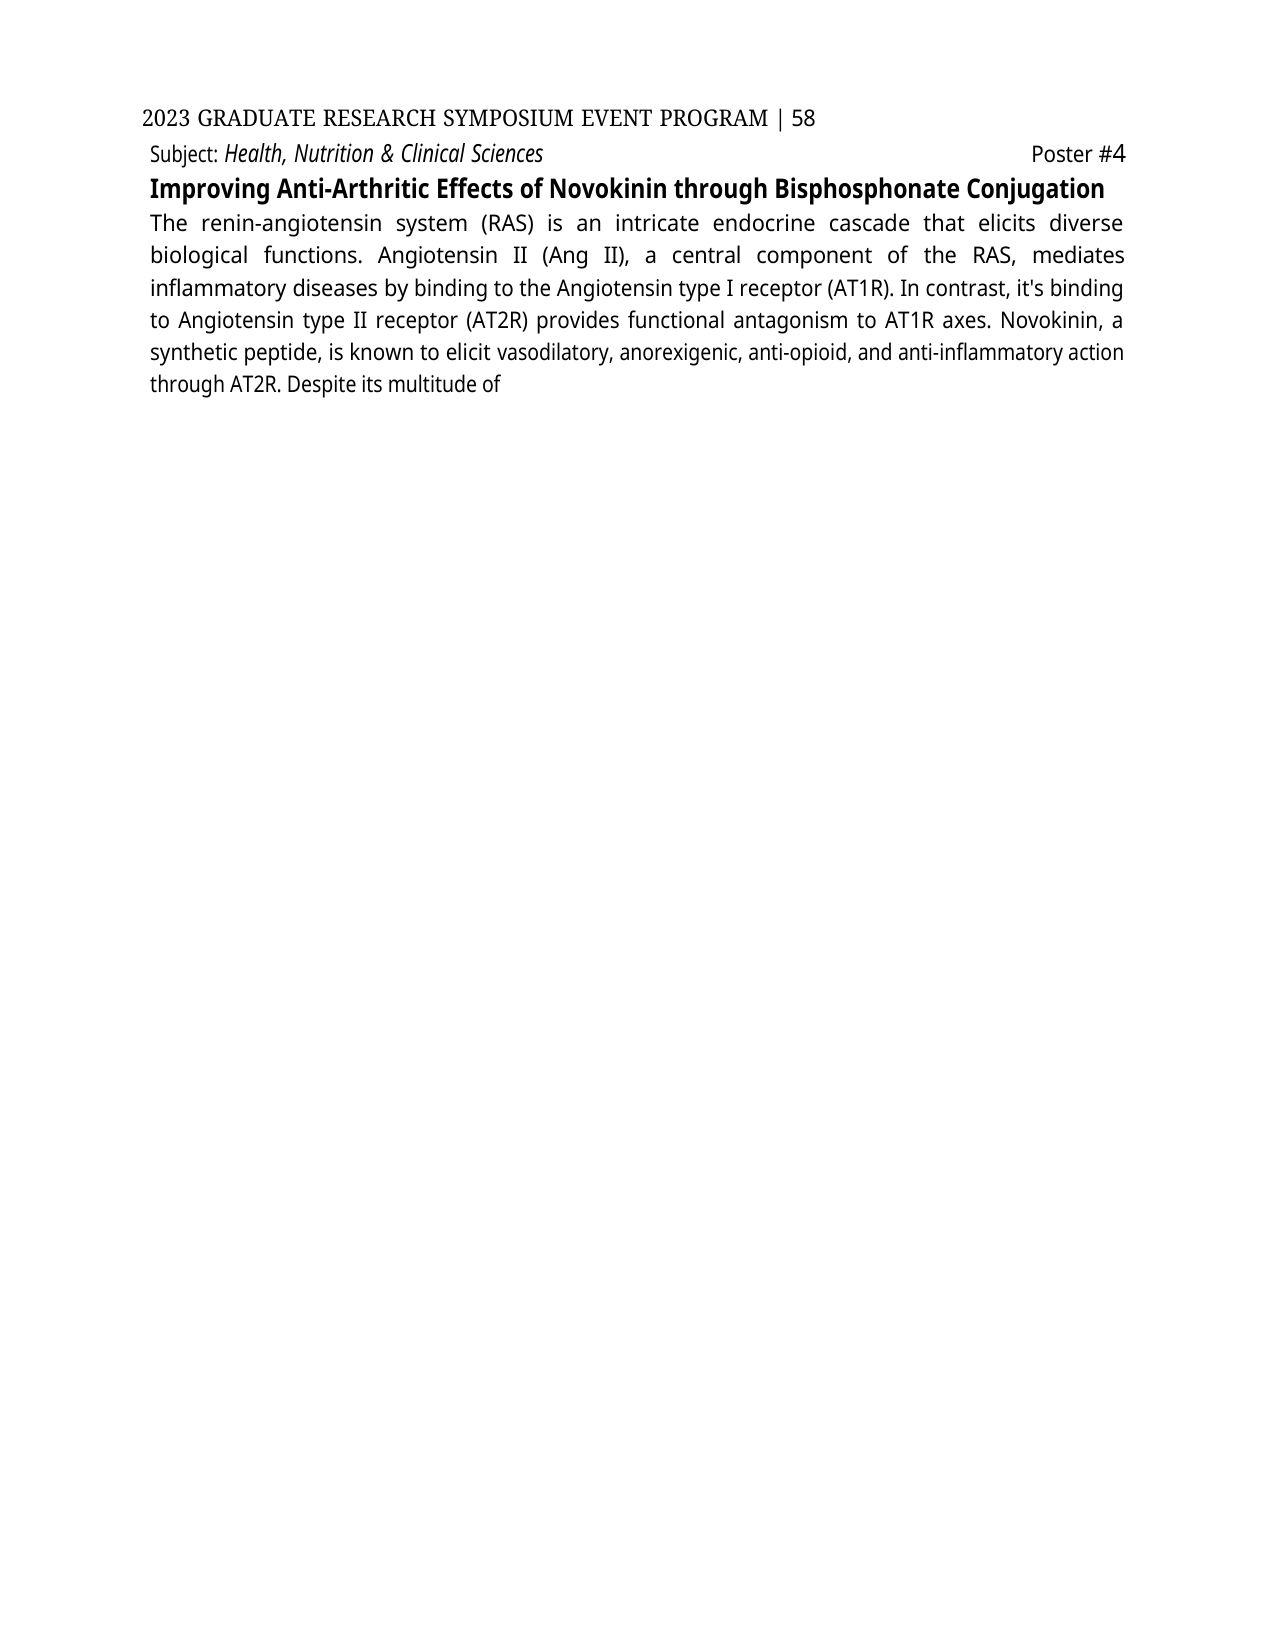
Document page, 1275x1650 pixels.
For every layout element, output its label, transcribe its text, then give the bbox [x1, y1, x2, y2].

text The renin-angiotensin system (RAS) is an intricate endocrine cascade that elicits diverse biological functions. Angiotensin II (Ang II), a central component of the RAS, mediates inﬂammatory diseases by binding to the Angiotensin type I receptor (AT1R). In contrast, it's binding to Angiotensin type II receptor (AT2R) provides functional antagonism to AT1R axes. Novokinin, a synthetic peptide, is known to elicit vasodilatory, anorexigenic, anti-opioid, and anti-inﬂammatory action through AT2R. Despite its multitude of [150, 207, 1125, 399]
text Subject: Health, Nutrition & Clinical Sciences Poster #4 [150, 139, 1137, 168]
subtitle Improving Anti-Arthritic Effects of Novokinin through Bisphosphonate Conjugation [150, 169, 1137, 206]
